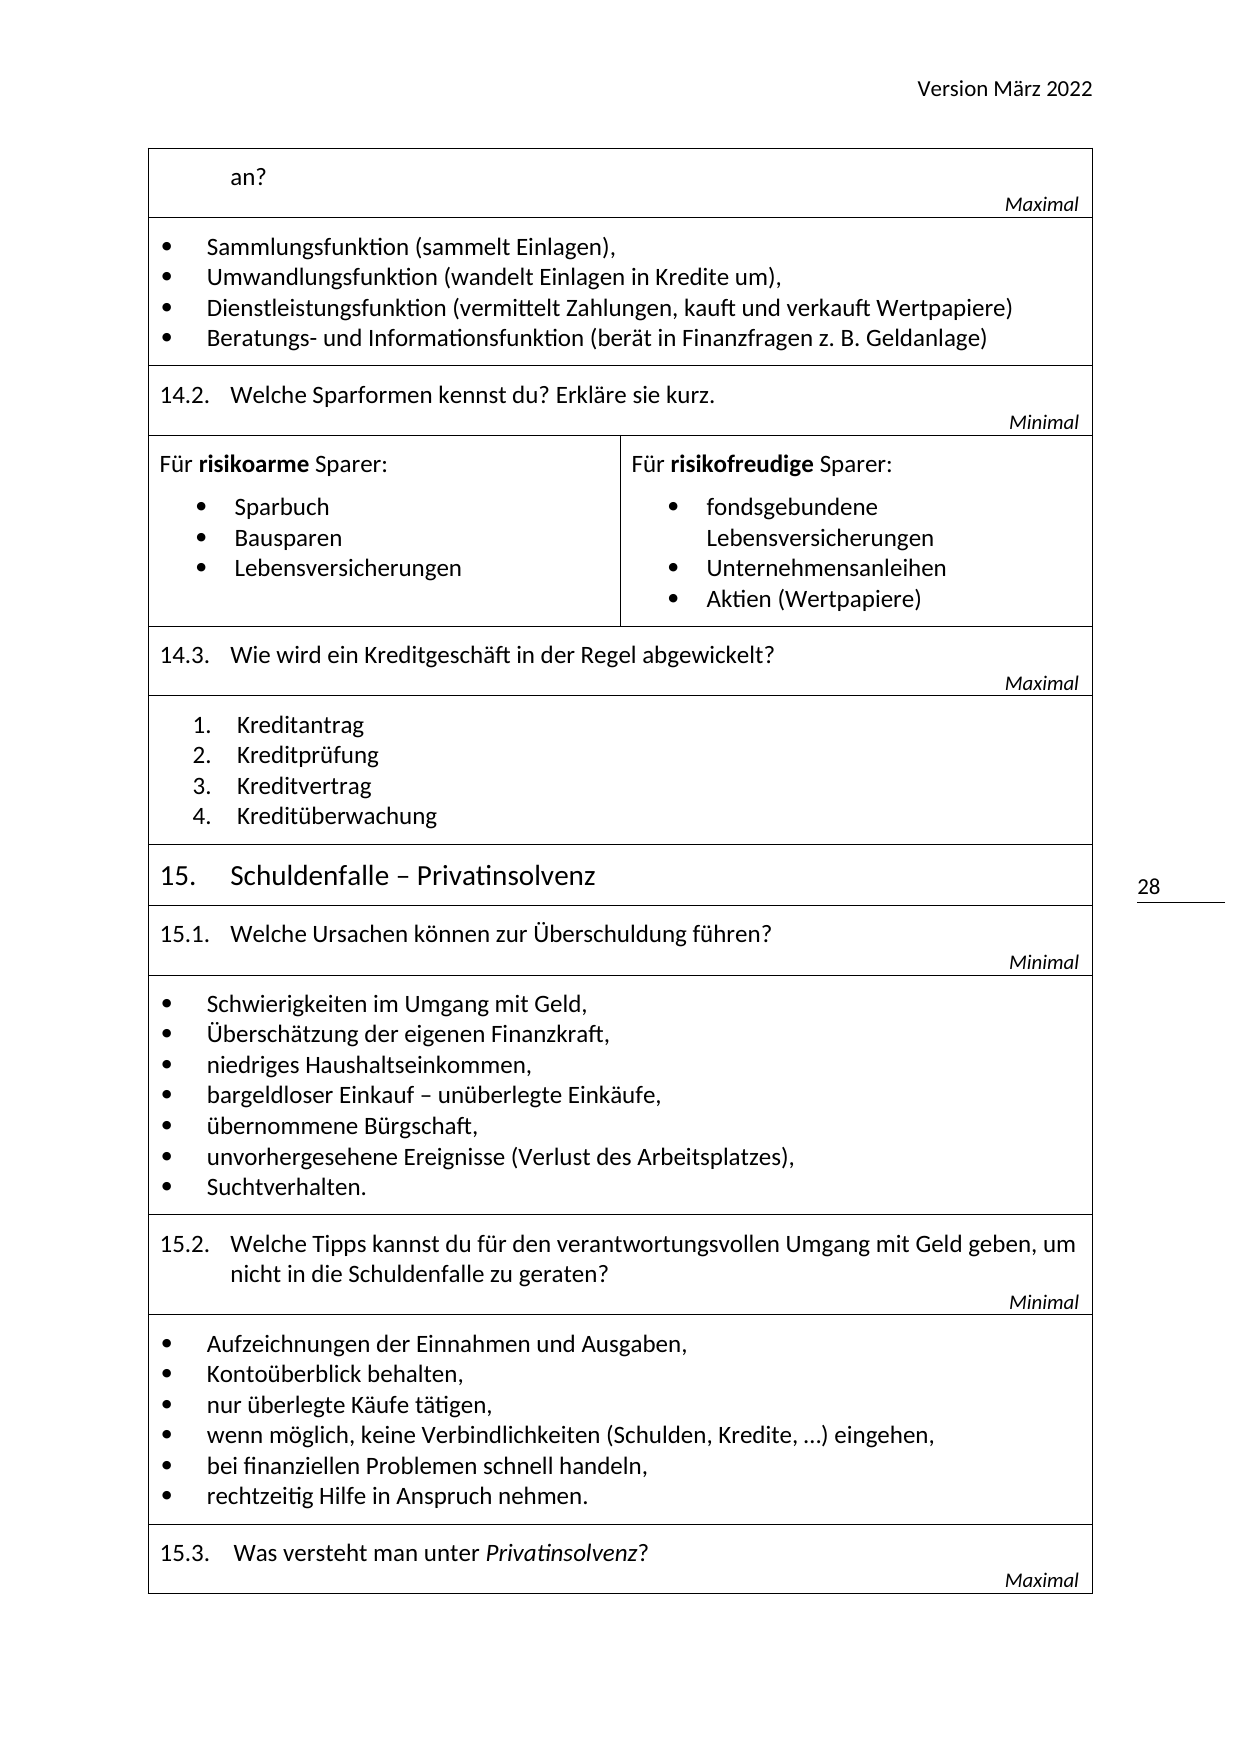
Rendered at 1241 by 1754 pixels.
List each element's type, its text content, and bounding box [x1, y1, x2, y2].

table_cell Schwierigkeiten im Umgang mit Geld, Überschätzung der eigenen Finanzkraft, niedriges Haushaltseinkommen, bargeldloser Einkauf – unüberlegte Einkäufe, übernommene Bürgschaft, unvorhergesehene Ereignisse (Verlust des Arbeitsplatzes), Suchtverhalten. [149, 976, 1092, 1214]
table_cell Für risikofreudige Sparer: fondsgebundene Lebensversicherungen Unternehmensanleihen Aktien (Wertpapiere) [621, 436, 1092, 626]
table_cell Schuldenfalle – Privatinsolvenz [149, 845, 1092, 905]
table_cell Aufzeichnungen der Einnahmen und Ausgaben, Kontoüberblick behalten, nur überlegte Käufe tätigen, wenn möglich, keine Verbindlichkeiten (Schulden, Kredite, …) eingehen, bei finanziellen Problemen schnell handeln, rechtzeitig Hilfe in Anspruch nehmen. [149, 1315, 1092, 1523]
table_cell Welche Tipps kannst du für den verantwortungsvollen Umgang mit Geld geben, um nicht in die Schuldenfalle zu geraten? Minimal [149, 1215, 1092, 1314]
table_cell Sammlungsfunktion (sammelt Einlagen), Umwandlungsfunktion (wandelt Einlagen in Kredite um), Dienstleistungsfunktion (vermittelt Zahlungen, kauft und verkauft Wertpapiere) Beratungs- und Informationsfunktion (berät in Finanzfragen z. B. Geldanlage) [149, 218, 1092, 365]
table_cell Welche Ursachen können zur Überschuldung führen? Minimal [149, 906, 1092, 974]
table_cell Kreditantrag Kreditprüfung Kreditvertrag Kreditüberwachung [149, 696, 1092, 843]
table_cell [149, 149, 1092, 217]
table_cell Welche Sparformen kennst du? Erkläre sie kurz. Minimal [149, 366, 1092, 435]
table_cell Wie wird ein Kreditgeschäft in der Regel abgewickelt? Maximal [149, 627, 1092, 695]
table_cell Für risikoarme Sparer: Sparbuch Bausparen Lebensversicherungen [149, 436, 620, 626]
table_cell Was versteht man unter Privatinsolvenz? Maximal [149, 1525, 1092, 1593]
